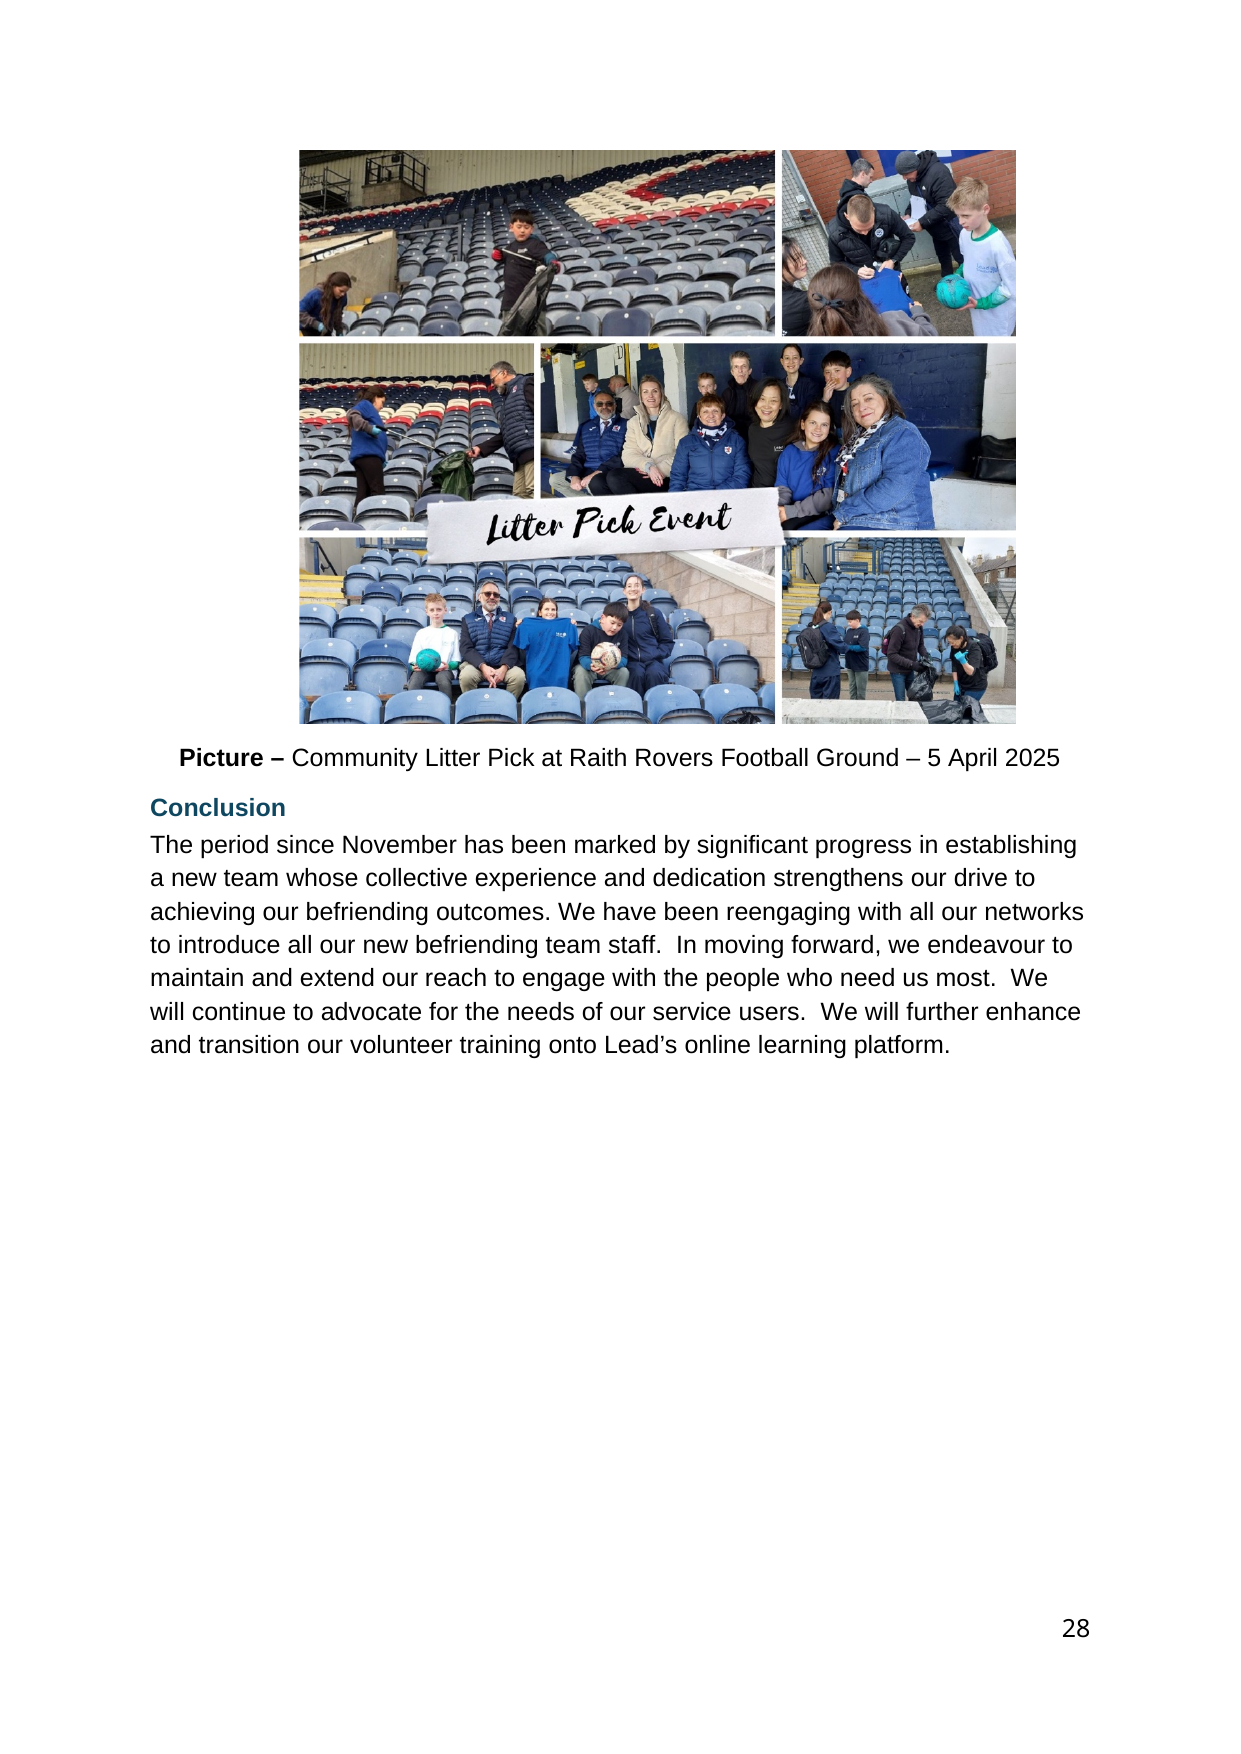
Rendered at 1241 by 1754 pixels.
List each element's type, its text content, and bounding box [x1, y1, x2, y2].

picture [299, 150, 1016, 724]
text The period since November has been marked by significant progress in establishing a new team whose collective experience and dedication strengthens our drive to achieving our befriending outcomes. We have been reengaging with all our networks to introduce all our new befriending team staff. In moving forward, we endeavour to maintain and extend our reach to engage with the people who need us most. We will continue to advocate for the needs of our service users. We will further enhance and transition our volunteer training onto Lead’s online learning platform. [150, 830, 1090, 1059]
text Picture – Community Litter Pick at Raith Rovers Football Ground – 5 April 2025 [150, 743, 1090, 771]
subtitle Conclusion [150, 793, 1090, 821]
